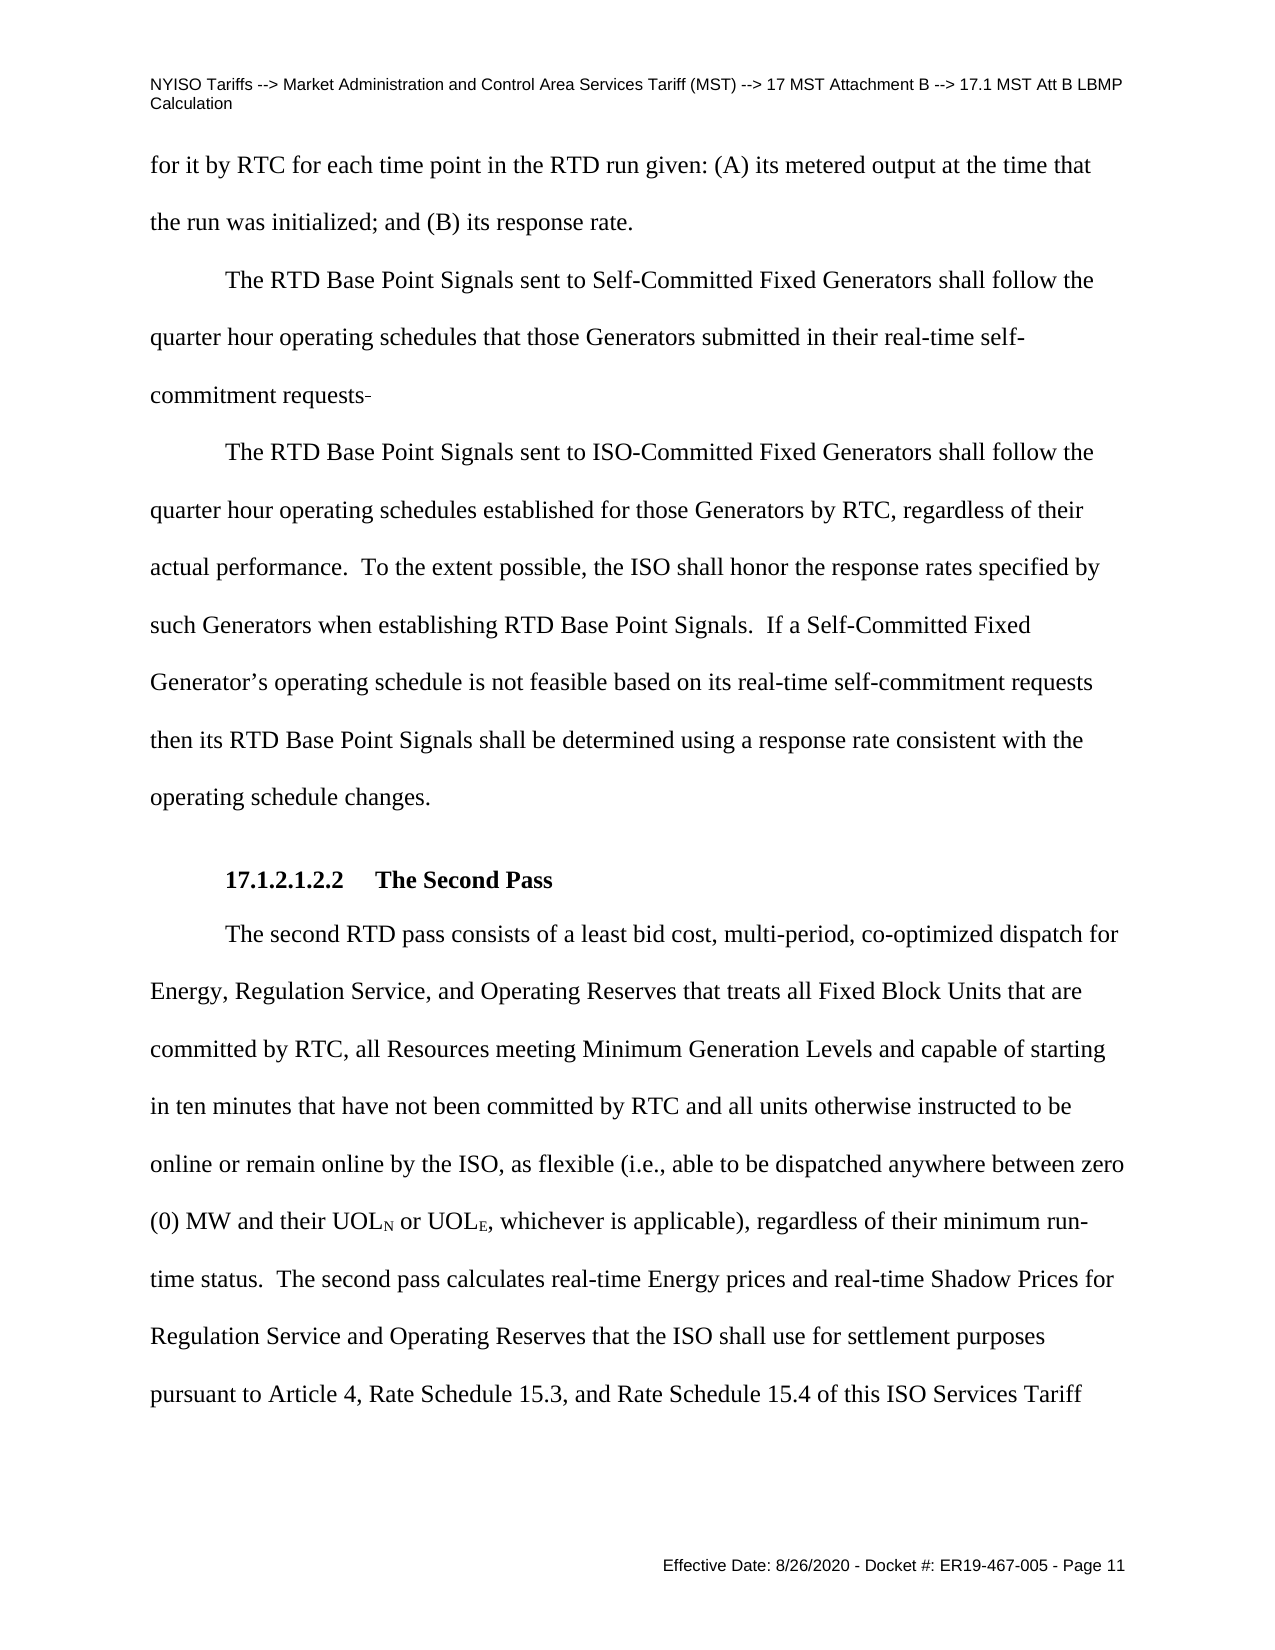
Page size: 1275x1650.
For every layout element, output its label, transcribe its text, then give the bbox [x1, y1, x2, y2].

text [150, 150, 1125, 236]
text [150, 919, 1125, 1407]
text The RTD Base Point Signals sent to ISO-Committed Fixed Generators shall follow the quarter hour operating schedules established for those Generators by RTC, regardless of their actual performance. To the extent possible, the ISO shall honor the response rates specified by such Generators when establishing RTD Base Point Signals. If a Self-Committed Fixed Generator’s operating schedule is not feasible based on its real-time self-commitment requests then its RTD Base Point Signals shall be determined using a response rate consistent with the operating schedule changes. [150, 437, 1125, 811]
subtitle 17.1.2.1.2.2 The Second Pass [225, 865, 1125, 894]
text The RTD Base Point Signals sent to Self-Committed Fixed Generators shall follow the quarter hour operating schedules that those Generators submitted in their real-time self-commitment requests [150, 265, 1125, 409]
